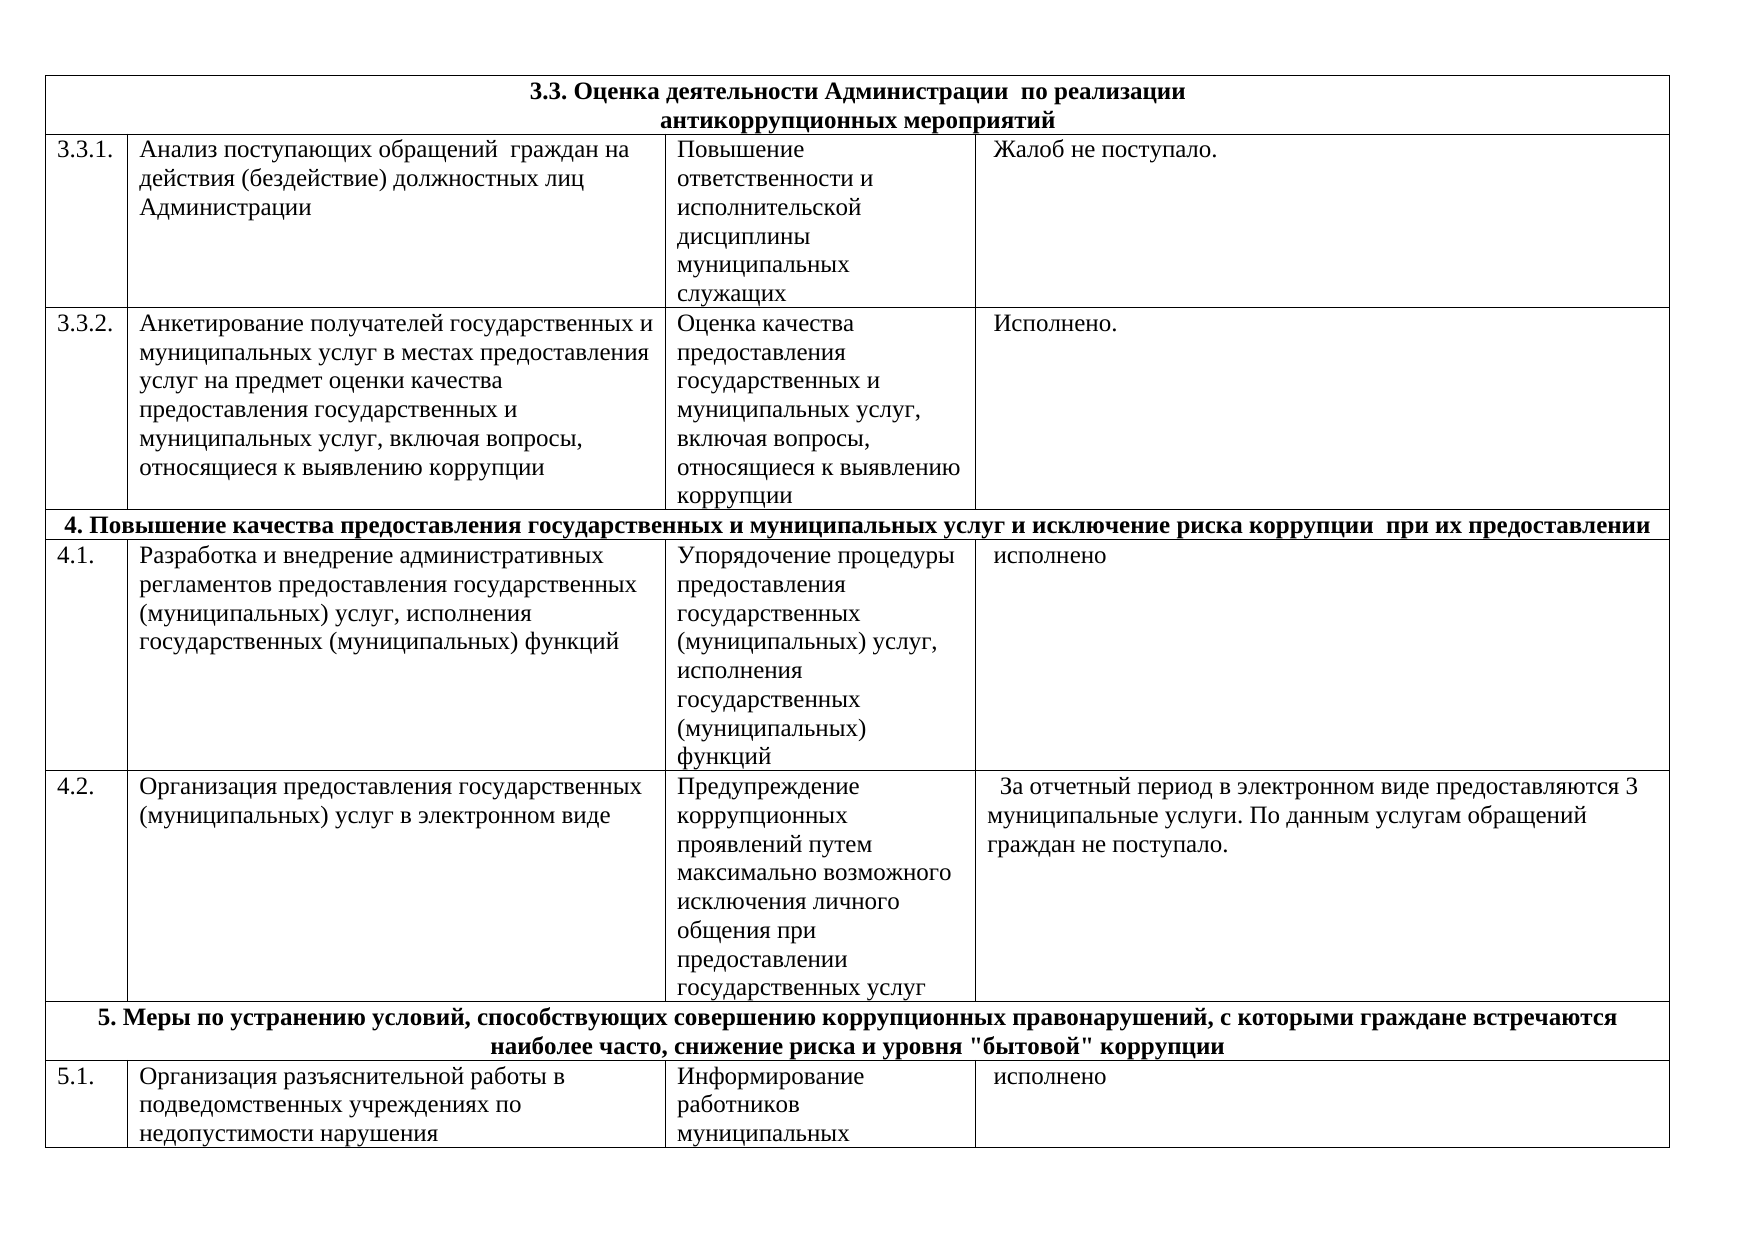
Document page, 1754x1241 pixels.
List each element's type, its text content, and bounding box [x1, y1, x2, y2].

table_cell Организация предоставления государственных (муниципальных) услуг в электронном виде [128, 771, 665, 1001]
table_cell 3.3.1. [46, 135, 127, 307]
table_cell Предупреждение коррупционных проявлений путем максимально возможного исключения личного общения при предоставлении государственных услуг [666, 771, 975, 1001]
table_cell Упорядочение процедуры предоставления государственных (муниципальных) услуг, исполнения государственных (муниципальных) функций [666, 540, 975, 770]
table_cell Анкетирование получателей государственных и муниципальных услуг в местах предоставления услуг на предмет оценки качества предоставления государственных и муниципальных услуг, включая вопросы, относящиеся к выявлению коррупции [128, 308, 665, 509]
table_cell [666, 1061, 975, 1147]
table_cell 5. Меры по устранению условий, способствующих совершению коррупционных правонарушений, с которыми граждане встречаются наиболее часто, снижение риска и уровня "бытовой" коррупции [46, 1002, 1669, 1060]
table_cell Анализ поступающих обращений граждан на действия (бездействие) должностных лиц Администрации [128, 135, 665, 307]
table_cell 3.3. Оценка деятельности Администрации по реализации антикоррупционных мероприятий [46, 76, 1669, 133]
table_cell Оценка качества предоставления государственных и муниципальных услуг, включая вопросы, относящиеся к выявлению коррупции [666, 308, 975, 509]
table_cell Разработка и внедрение административных регламентов предоставления государственных (муниципальных) услуг, исполнения государственных (муниципальных) функций [128, 540, 665, 770]
table_cell 4. Повышение качества предоставления государственных и муниципальных услуг и исключение риска коррупции при их предоставлении [46, 510, 1669, 539]
table_cell 3.3.2. [46, 308, 127, 509]
table_cell За отчетный период в электронном виде предоставляются 3 муниципальные услуги. По данным услугам обращений граждан не поступало. [976, 771, 1669, 1001]
table_cell 4.1. [46, 540, 127, 770]
table_cell исполнено [976, 540, 1669, 770]
table_cell Жалоб не поступало. [976, 135, 1669, 307]
table_cell 4.2. [46, 771, 127, 1001]
table_cell 5.1. [46, 1061, 127, 1147]
table_cell Исполнено. [976, 308, 1669, 509]
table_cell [128, 1061, 665, 1147]
table_cell исполнено [976, 1061, 1669, 1147]
table_cell Повышение ответственности и исполнительской дисциплины муниципальных служащих [666, 135, 975, 307]
